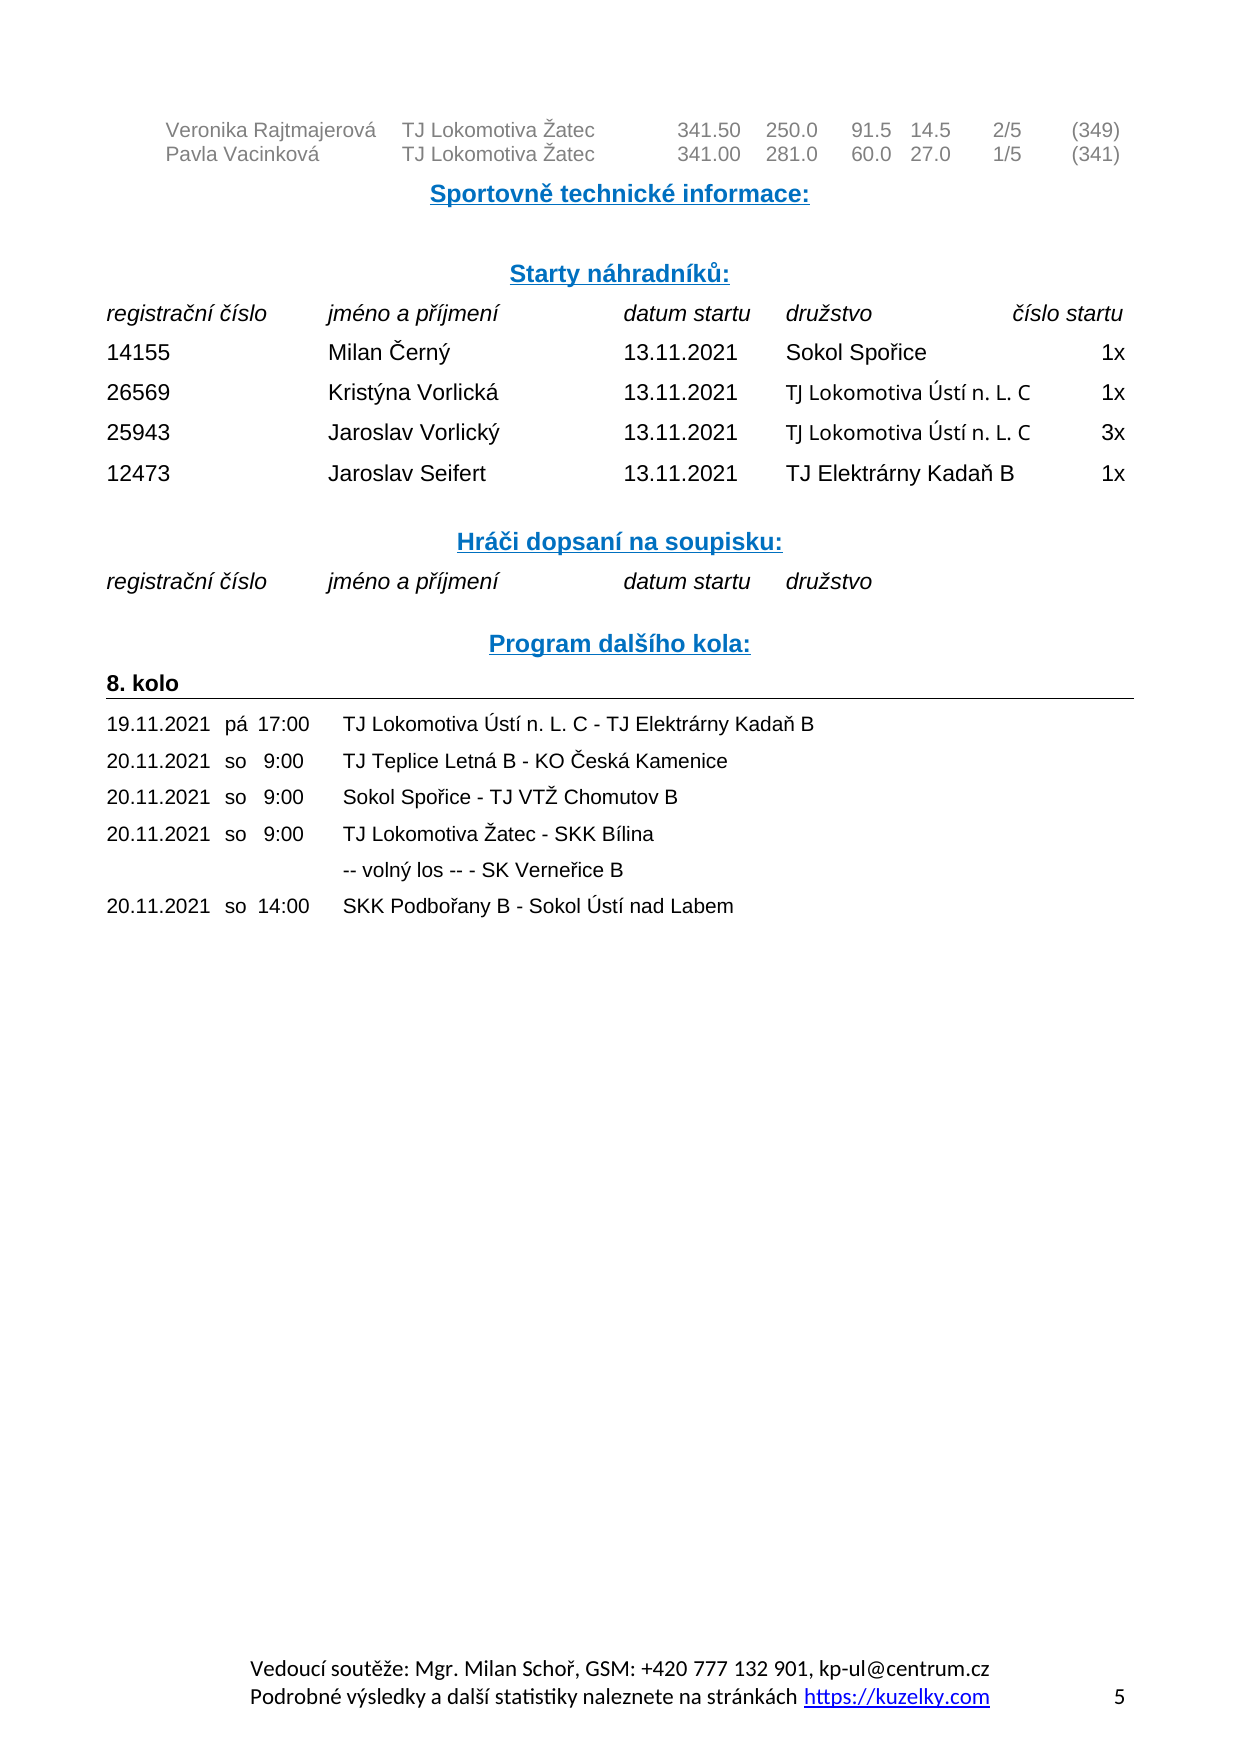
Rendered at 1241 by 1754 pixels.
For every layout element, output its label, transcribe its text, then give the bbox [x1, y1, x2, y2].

text 14155 Milan Černý 13.11.2021 Sokol Spořice 1x [106, 339, 1134, 365]
text 19.11.2021 pá 17:00 TJ Lokomotiva Ústí n. L. C - TJ Elektrárny Kadaň B [106, 712, 1134, 736]
text -- volný los -- - SK Verneřice B [106, 858, 1134, 882]
text 20.11.2021 so 9:00 Sokol Spořice - TJ VTŽ Chomutov B [106, 785, 1134, 809]
text 26569 Kristýna Vorlická 13.11.2021 TJ Lokomotiva Ústí n. L. C 1x [106, 378, 1134, 406]
text 12473 Jaroslav Seifert 13.11.2021 TJ Elektrárny Kadaň B 1x [106, 459, 1134, 486]
text Starty náhradníků: [94, 259, 1145, 287]
text 20.11.2021 so 9:00 TJ Lokomotiva Žatec - SKK Bílina [106, 821, 1134, 845]
text 8. kolo [106, 670, 1134, 698]
text registrační číslo jméno a příjmení datum startu družstvo [106, 568, 1134, 595]
text 20.11.2021 so 9:00 TJ Teplice Letná B - KO Česká Kamenice [106, 748, 1134, 772]
text Veronika Rajtmajerová TJ Lokomotiva Žatec 341.50 250.0 91.5 14.5 2/5 (349) [106, 118, 1134, 142]
text Program dalšího kola: [94, 629, 1145, 657]
text Pavla Vacinková TJ Lokomotiva Žatec 341.00 281.0 60.0 27.0 1/5 (341) [106, 142, 1134, 166]
text Sportovně technické informace: [94, 178, 1145, 207]
text 20.11.2021 so 14:00 SKK Podbořany B - Sokol Ústí nad Labem [106, 894, 1134, 918]
text 25943 Jaroslav Vorlický 13.11.2021 TJ Lokomotiva Ústí n. L. C 3x [106, 418, 1134, 447]
text Hráči dopsaní na soupisku: [94, 498, 1145, 556]
text registrační číslo jméno a příjmení datum startu družstvo číslo startu [106, 300, 1134, 326]
